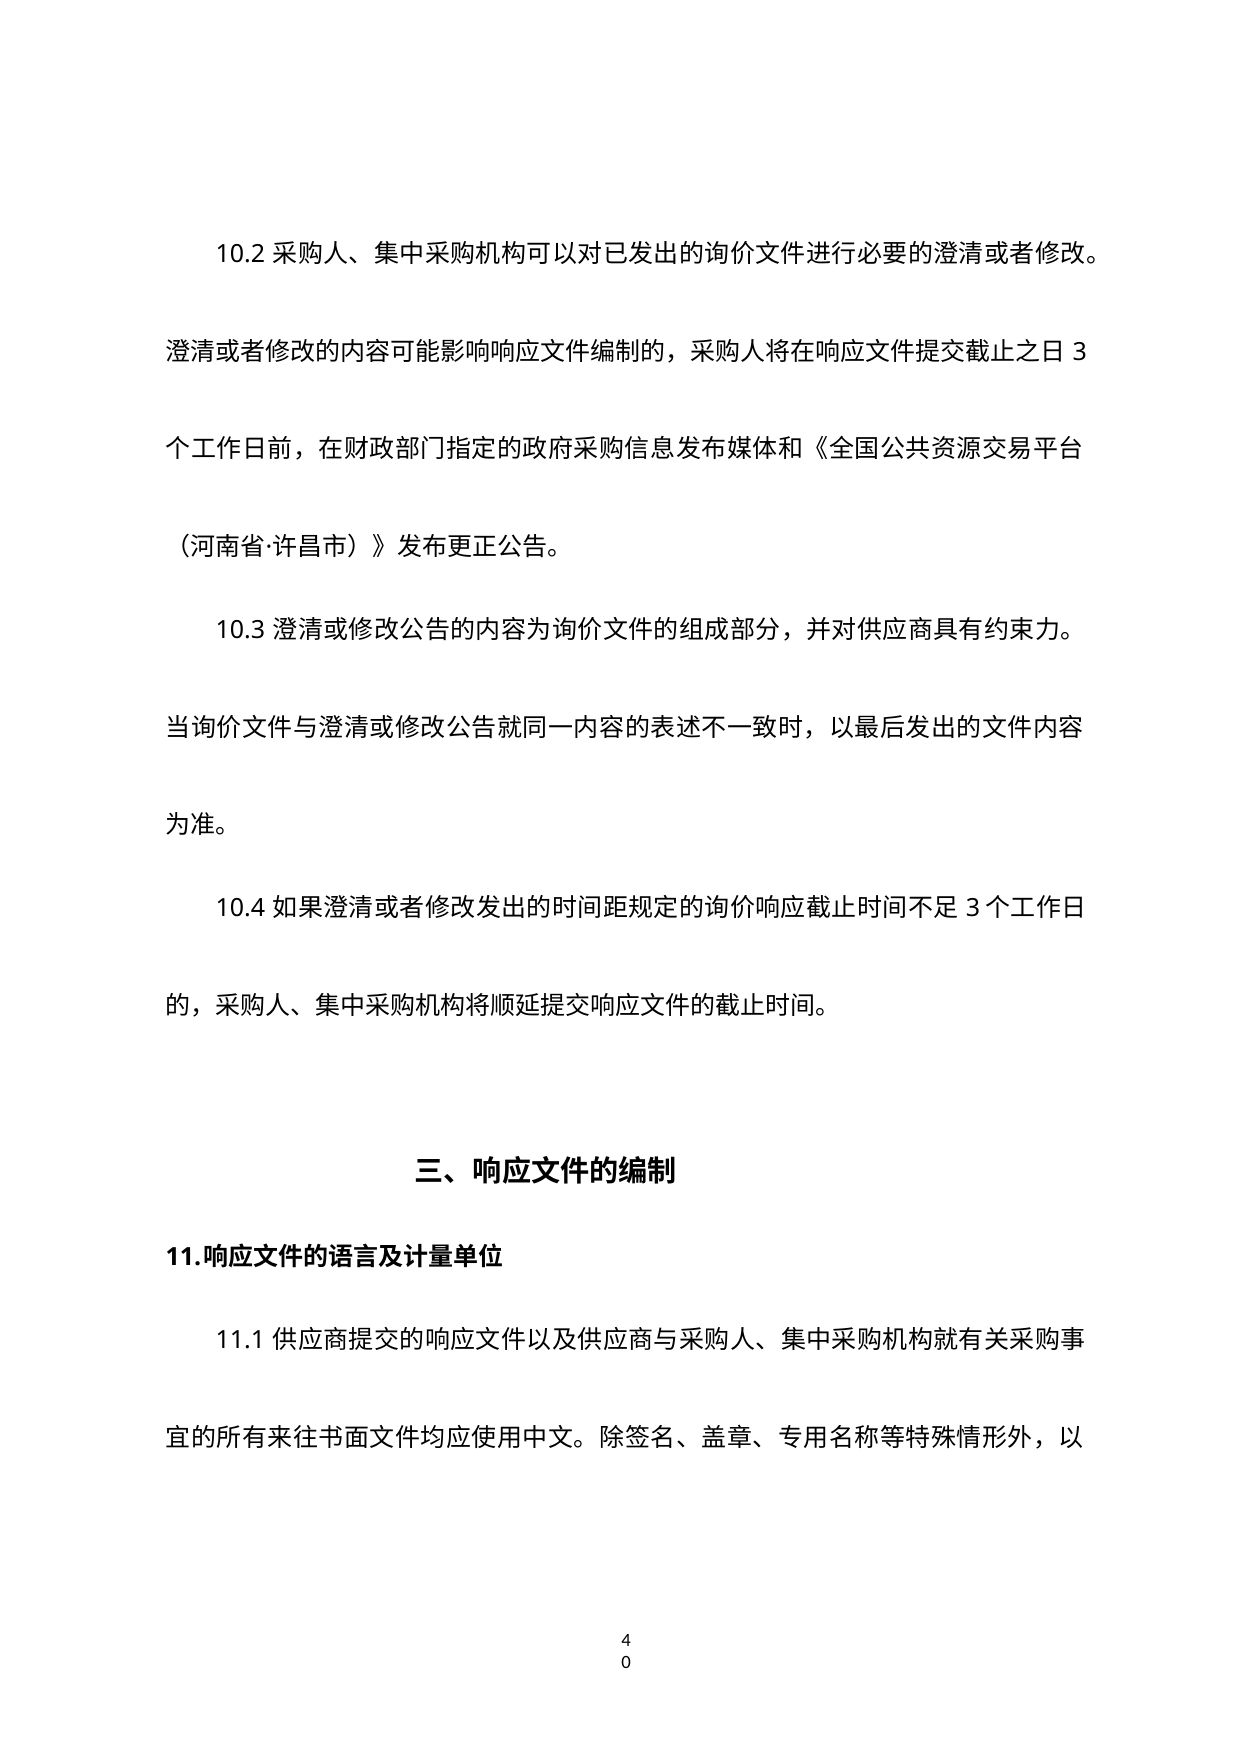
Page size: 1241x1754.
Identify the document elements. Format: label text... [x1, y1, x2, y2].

text 10.3 澄清或修改公告的内容为询价文件的组成部分，并对供应商具有约束力。当询价文件与澄清或修改公告就同一内容的表述不一致时，以最后发出的文件内容为准。 [165, 595, 1087, 855]
list 响应文件的语言及计量单位 [165, 1222, 1087, 1287]
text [165, 1305, 1087, 1468]
text 三、响应文件的编制 [165, 1136, 1087, 1201]
text 10.4 如果澄清或者修改发出的时间距规定的询价响应截止时间不足3个工作日的，采购人、集中采购机构将顺延提交响应文件的截止时间。 [165, 873, 1087, 1036]
text 10.2 采购人、集中采购机构可以对已发出的询价文件进行必要的澄清或者修改。澄清或者修改的内容可能影响响应文件编制的，采购人将在响应文件提交截止之日3个工作日前，在财政部门指定的政府采购信息发布媒体和《全国公共资源交易平台（河南省·许昌市）》发布更正公告。 [165, 219, 1087, 577]
